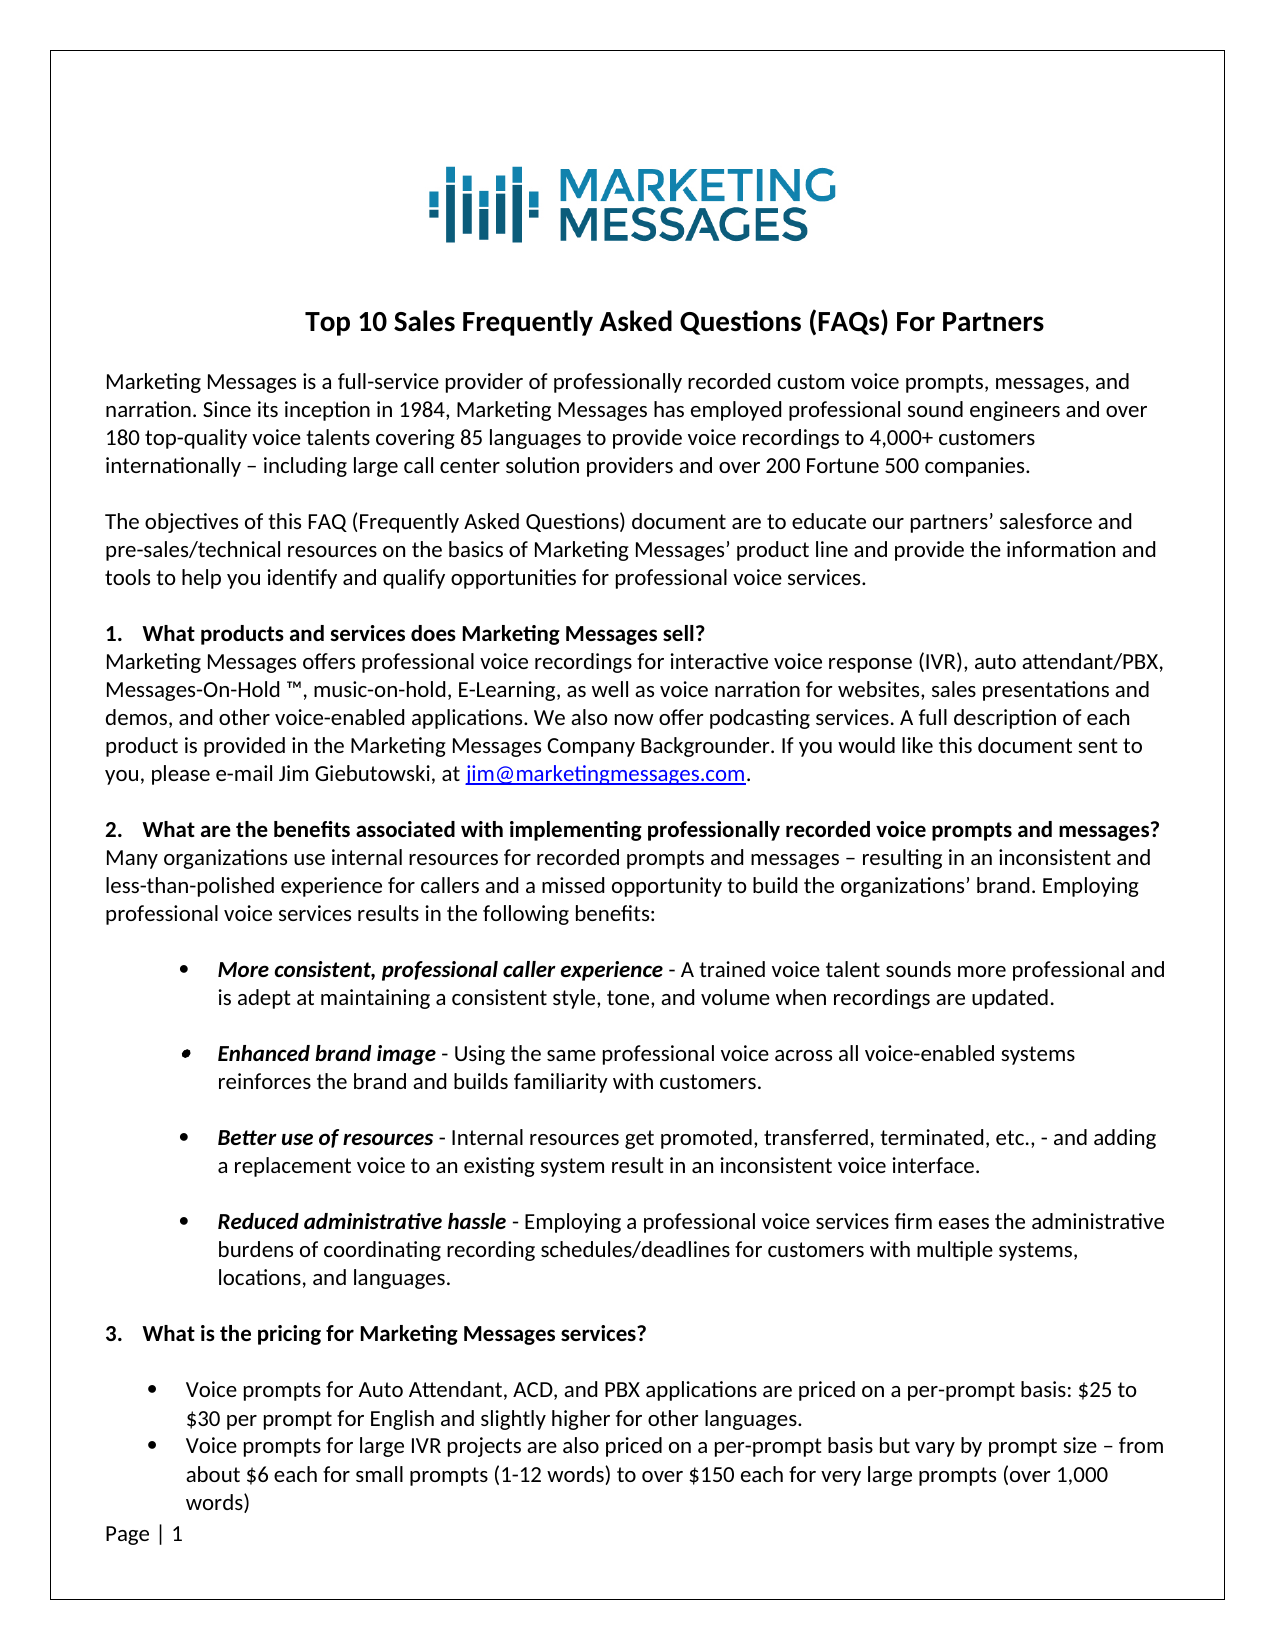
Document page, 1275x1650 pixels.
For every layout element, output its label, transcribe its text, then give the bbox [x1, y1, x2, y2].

list What is the pricing for Marketing Messages services? [105, 1319, 1170, 1348]
list More consistent, professional caller experience - A trained voice talent sounds more professional and is adept at maintaining a consistent style, tone, and volume when recordings are updated. [180, 955, 1170, 1011]
text The objectives of this FAQ (Frequently Asked Questions) document are to educate our partners’ salesforce and pre-sales/technical resources on the basics of Marketing Messages’ product line and provide the information and tools to help you identify and qualify opportunities for professional voice services. [105, 507, 1170, 591]
list Marketing Messages offers professional voice recordings for interactive voice response (IVR), auto attendant/PBX, Messages-On-Hold ™, music-on-hold, E-Learning, as well as voice narration for websites, sales presentations and demos, and other voice-enabled applications. We also now offer podcasting services. A full description of each product is provided in the Marketing Messages Company Backgrounder. If you would like this document sent to you, please e-mail Jim Giebutowski, at jim@marketingmessages.com. [105, 647, 1170, 787]
text Marketing Messages is a full-service provider of professionally recorded custom voice prompts, messages, and narration. Since its inception in 1984, Marketing Messages has employed professional sound engineers and over 180 top-quality voice talents covering 85 languages to provide voice recordings to 4,000+ customers internationally – including large call center solution providers and over 200 Fortune 500 companies. [105, 367, 1170, 479]
list Reduced administrative hassle - Employing a professional voice services firm eases the administrative burdens of coordinating recording schedules/deadlines for customers with multiple systems, locations, and languages. [180, 1207, 1170, 1292]
list Top 10 Sales Frequently Asked Questions (FAQs) For Partners [180, 303, 1170, 339]
picture [402, 133, 862, 276]
list Better use of resources - Internal resources get promoted, transferred, terminated, etc., - and adding a replacement voice to an existing system result in an inconsistent voice interface. [180, 1123, 1170, 1179]
list What are the benefits associated with implementing professionally recorded voice prompts and messages? [105, 815, 1170, 843]
list What products and services does Marketing Messages sell? [105, 619, 1170, 647]
list Enhanced brand image - Using the same professional voice across all voice-enabled systems reinforces the brand and builds familiarity with customers. [180, 1039, 1170, 1095]
list Voice prompts for large IVR projects are also priced on a per-prompt basis but vary by prompt size – from about $6 each for small prompts (1-12 words) to over $150 each for very large prompts (over 1,000 words) [148, 1432, 1170, 1516]
list Many organizations use internal resources for recorded prompts and messages – resulting in an inconsistent and less-than-polished experience for callers and a missed opportunity to build the organizations’ brand. Employing professional voice services results in the following benefits: [105, 843, 1170, 927]
list Voice prompts for Auto Attendant, ACD, and PBX applications are priced on a per-prompt basis: $25 to $30 per prompt for English and slightly higher for other languages. [148, 1376, 1170, 1432]
